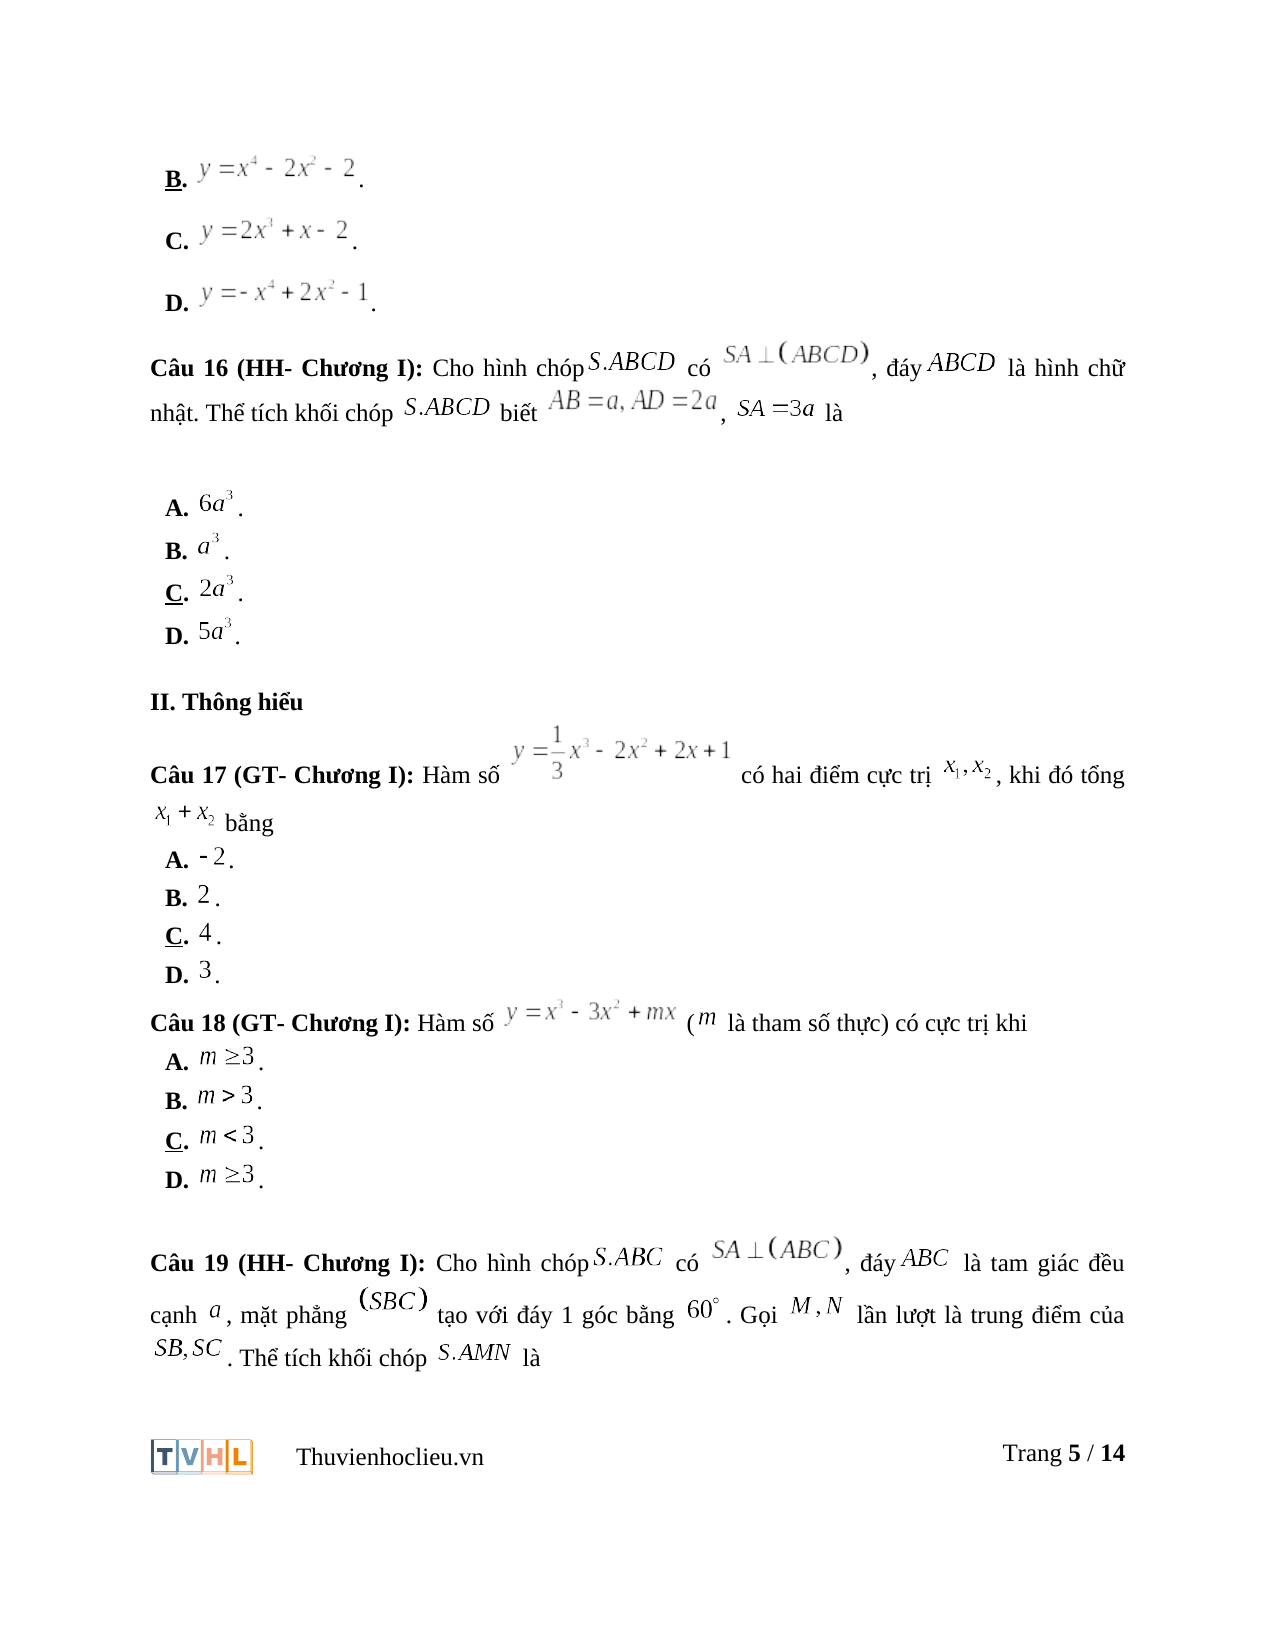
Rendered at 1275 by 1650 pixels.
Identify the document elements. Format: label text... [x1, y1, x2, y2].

text C. . [165, 212, 1125, 255]
text B. . [165, 150, 1125, 193]
text C. . [165, 569, 1125, 607]
text C. . [165, 1119, 1125, 1154]
text C. . [165, 916, 1125, 950]
text Câu 17 (GT- Chương I): Hàm số có hai điểm cực trị , khi đó tổng bằng [150, 720, 1125, 836]
text Câu 16 (HH- Chương I): Cho hình chóp có , đáy là hình chữ nhật. Thể tích khối chóp biết , là [150, 336, 1125, 444]
text B. . [165, 878, 1125, 912]
text D. . [165, 1159, 1125, 1194]
text Câu 19 (HH- Chương I): Cho hình chóp có , đáy là tam giác đều cạnh , mặt phẳng tạo với đáy 1 góc bằng . Gọi lần lượt là trung điểm của . Thể tích khối chóp là [150, 1231, 1125, 1371]
picture [150, 1437, 254, 1476]
text D. . [165, 954, 1125, 989]
text B. . [165, 526, 1125, 564]
text A. . [165, 484, 1125, 522]
text B. . [165, 1080, 1125, 1115]
text Câu 18 (GT- Chương I): Hàm số ( là tham số thực) có cực trị khi [150, 993, 1125, 1036]
text D. . [165, 611, 1125, 649]
text A. . [165, 1041, 1125, 1076]
text II. Thông hiểu [150, 687, 1125, 716]
text A. . [165, 841, 1125, 874]
text D. . [165, 274, 1125, 317]
